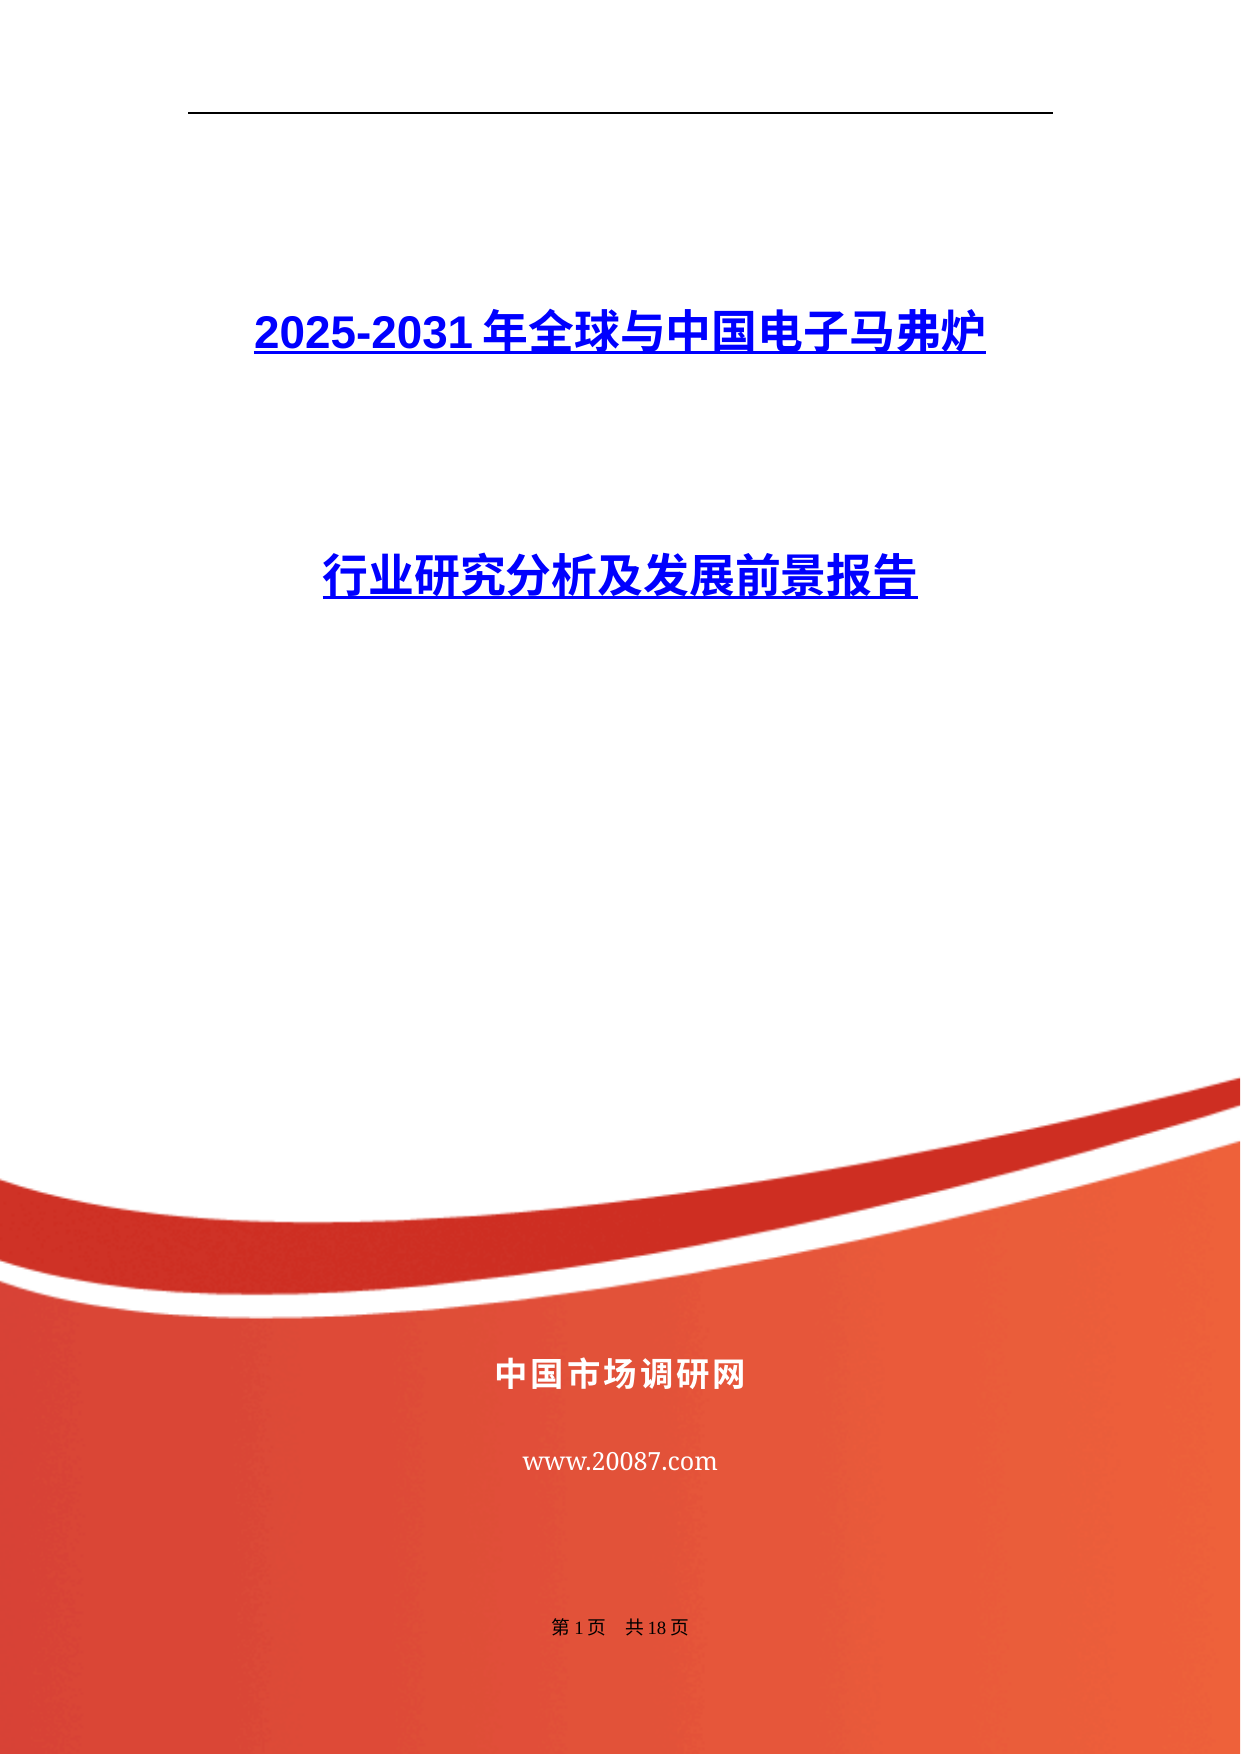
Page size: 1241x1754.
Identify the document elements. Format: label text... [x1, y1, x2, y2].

picture [0, 1006, 1241, 1754]
subtitle 中国市场调研网 [187, 1339, 1053, 1404]
table_header 2025-2031年全球与中国电子马弗炉行业研究分析及发展前景报告 [188, 207, 1053, 773]
text www.20087.com [187, 1428, 1053, 1493]
